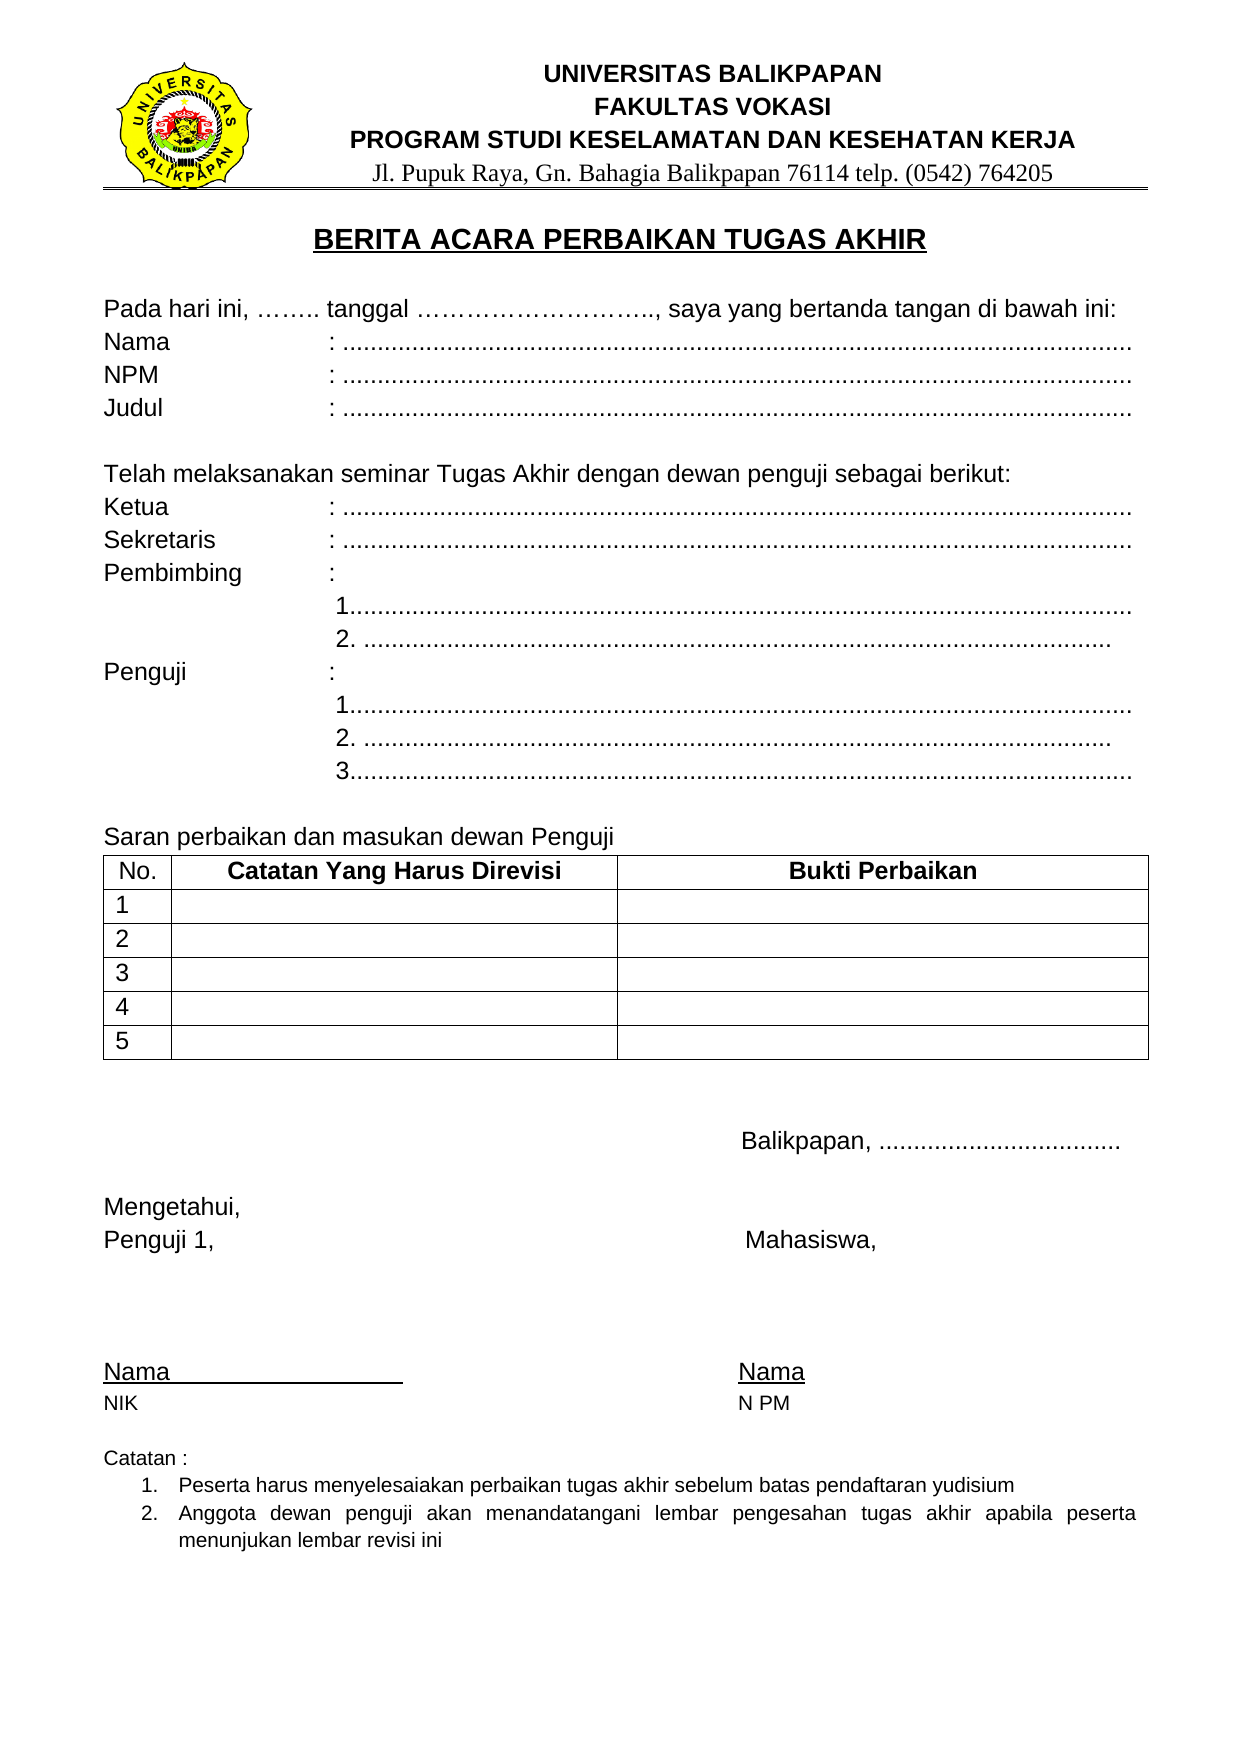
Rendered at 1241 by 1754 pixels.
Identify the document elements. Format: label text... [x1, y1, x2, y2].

text Sekretaris : .................................................................................................................. [103, 525, 1137, 554]
text 1................................................................................................................. [253, 690, 1137, 719]
table_cell [618, 958, 1148, 991]
table_header Catatan Yang Harus Direvisi [172, 856, 617, 889]
text Nama : .................................................................................................................. [103, 327, 1137, 356]
text Pada hari ini, …….. tanggal ……………………….., saya yang bertanda tangan di bawah ini: [103, 294, 1137, 322]
text Judul : .................................................................................................................. [103, 393, 1137, 422]
table_header [103, 59, 277, 187]
text Nama Nama [103, 1357, 1137, 1386]
table_cell 2 [104, 924, 171, 957]
text 2. ............................................................................................................ [253, 723, 1137, 752]
table_cell 5 [104, 1026, 171, 1059]
table_header No. [104, 856, 171, 889]
text Mengetahui, [103, 1192, 1137, 1221]
list Anggota dewan penguji akan menandatangani lembar pengesahan tugas akhir apabila peserta menunjukan lembar revisi ini [141, 1500, 1137, 1552]
text 3................................................................................................................. [253, 756, 1137, 785]
table_cell 4 [104, 992, 171, 1025]
table_cell [172, 958, 617, 991]
text Saran perbaikan dan masukan dewan Penguji [103, 822, 1137, 851]
table_cell 3 [104, 958, 171, 991]
text Balikpapan, ................................... [741, 1126, 1137, 1155]
table_cell [618, 890, 1148, 923]
table_cell [618, 924, 1148, 957]
text NPM : .................................................................................................................. [103, 360, 1137, 388]
text 1................................................................................................................. [253, 591, 1137, 620]
table_cell [618, 992, 1148, 1025]
text Penguji 1, Mahasiswa, [103, 1225, 1137, 1254]
table_header Bukti Perbaikan [618, 856, 1148, 889]
text NIK N PM [103, 1390, 1137, 1414]
table_cell [172, 1026, 617, 1059]
text Pembimbing : [103, 558, 1137, 587]
table_cell 1 [104, 890, 171, 923]
text Ketua : .................................................................................................................. [103, 492, 1137, 521]
list Peserta harus menyelesaiakan perbaikan tugas akhir sebelum batas pendaftaran yudisium [141, 1473, 1137, 1497]
text Penguji : [103, 657, 1137, 686]
table_cell [618, 1026, 1148, 1059]
text BERITA ACARA PERBAIKAN TUGAS AKHIR [103, 222, 1137, 256]
table_cell [172, 890, 617, 923]
picture [114, 190, 257, 195]
table_header UNIVERSITAS BALIKPAPAN FAKULTAS VOKASI PROGRAM STUDI KESELAMATAN DAN KESEHATAN KERJA Jl. Pupuk Raya, Gn. Bahagia Balikpapan 76114 telp. (0542) 764205 [277, 59, 1148, 187]
text Telah melaksanakan seminar Tugas Akhir dengan dewan penguji sebagai berikut: [103, 459, 1137, 488]
table_cell [172, 924, 617, 957]
text 2. ............................................................................................................ [253, 624, 1137, 653]
table_cell [172, 992, 617, 1025]
text Catatan : [103, 1445, 1137, 1469]
